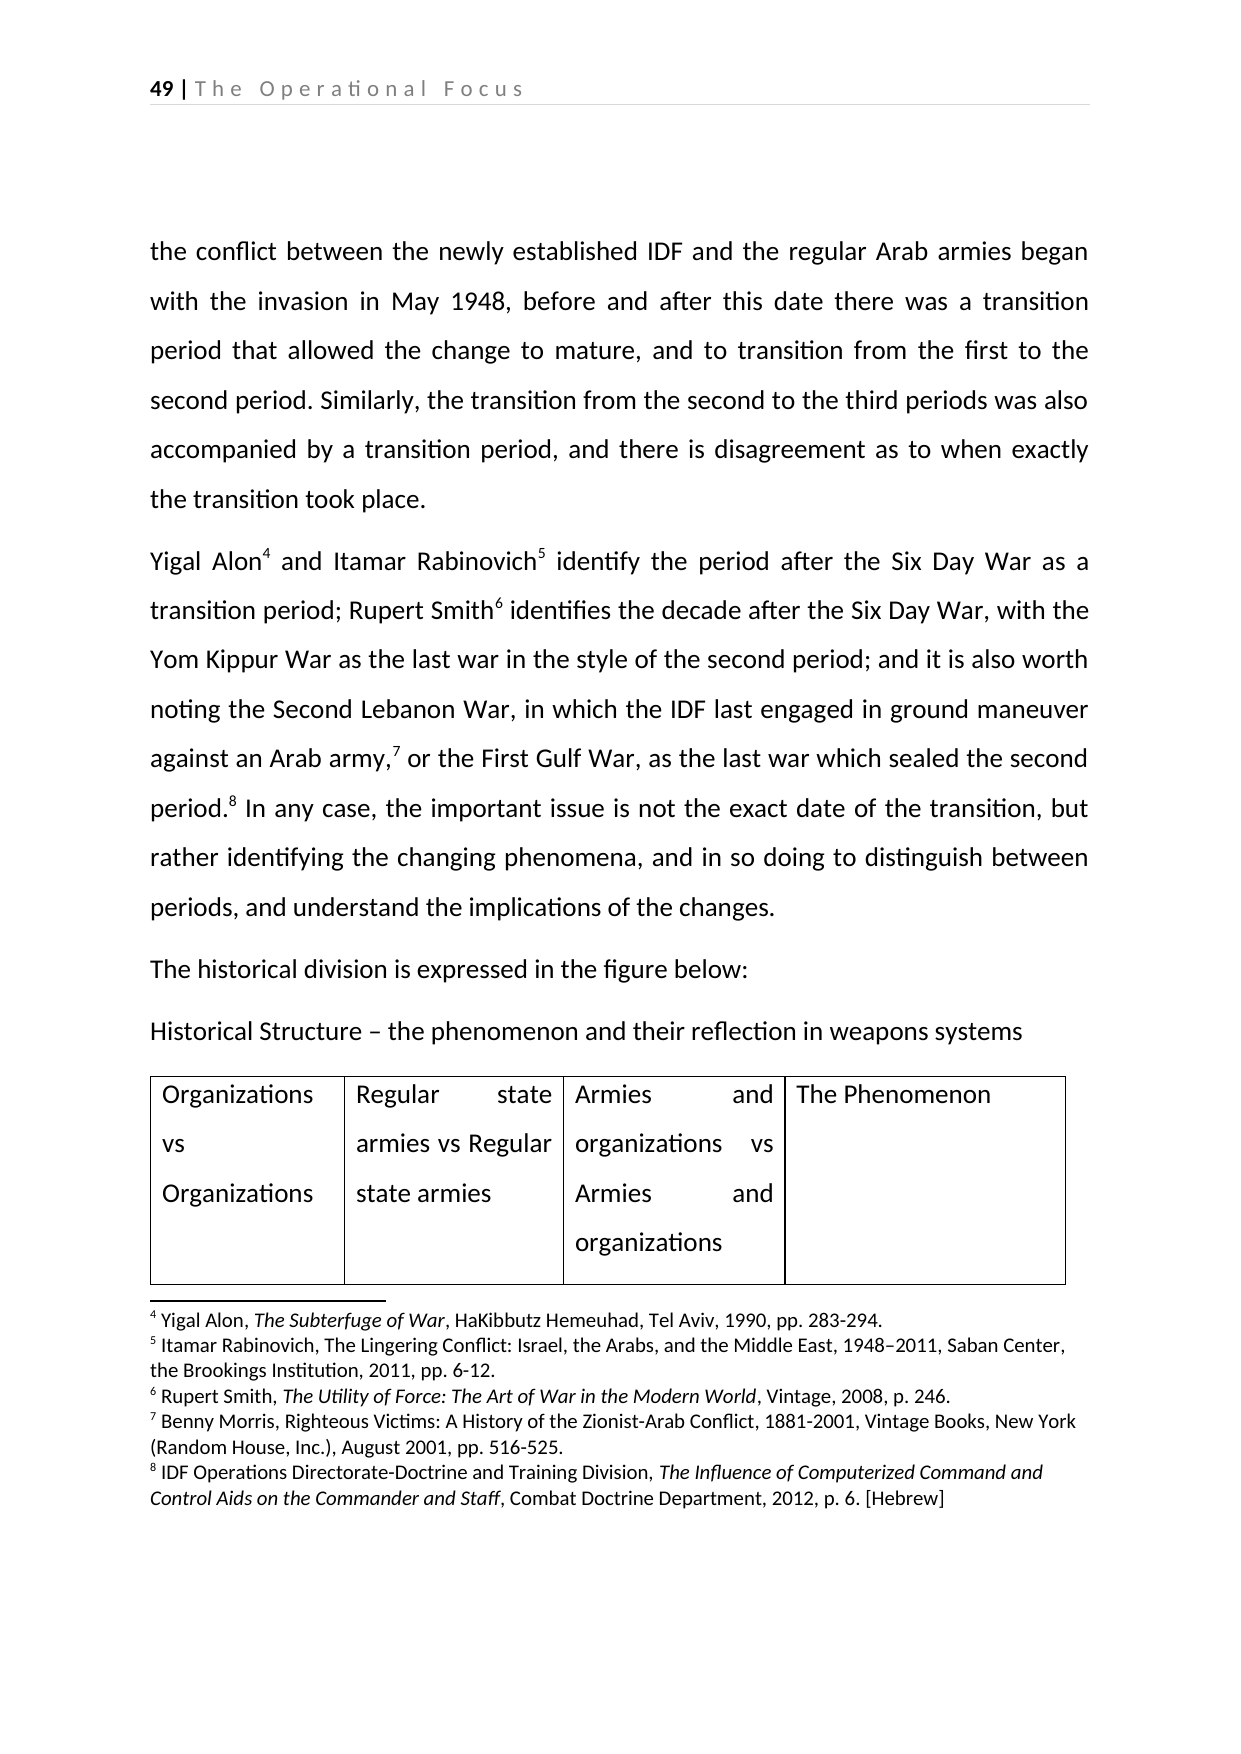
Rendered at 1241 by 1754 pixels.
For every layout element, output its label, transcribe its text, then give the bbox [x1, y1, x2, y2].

text The historical division is expressed in the figure below: [150, 952, 1090, 985]
text Historical Structure – the phenomenon and their reflection in weapons systems [150, 1014, 1090, 1047]
table_header Organizations vs Organizations [151, 1077, 344, 1284]
table_header Armies and organizations vs Armies and organizations [564, 1077, 784, 1284]
table_header The Phenomenon [786, 1077, 1065, 1284]
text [150, 234, 1090, 515]
text Yigal Alon and Itamar Rabinovich identify the period after the Six Day War as a transition period; Rupert Smith identifies the decade after the Six Day War, with the Yom Kippur War as the last war in the style of the second period; and it is also worth noting the Second Lebanon War, in which the IDF last engaged in ground maneuver against an Arab army, or the First Gulf War, as the last war which sealed the second period. In any case, the important issue is not the exact date of the transition, but rather identifying the changing phenomena, and in so doing to distinguish between periods, and understand the implications of the changes. [150, 544, 1090, 923]
table_header Regular state armies vs Regular state armies [345, 1077, 563, 1284]
